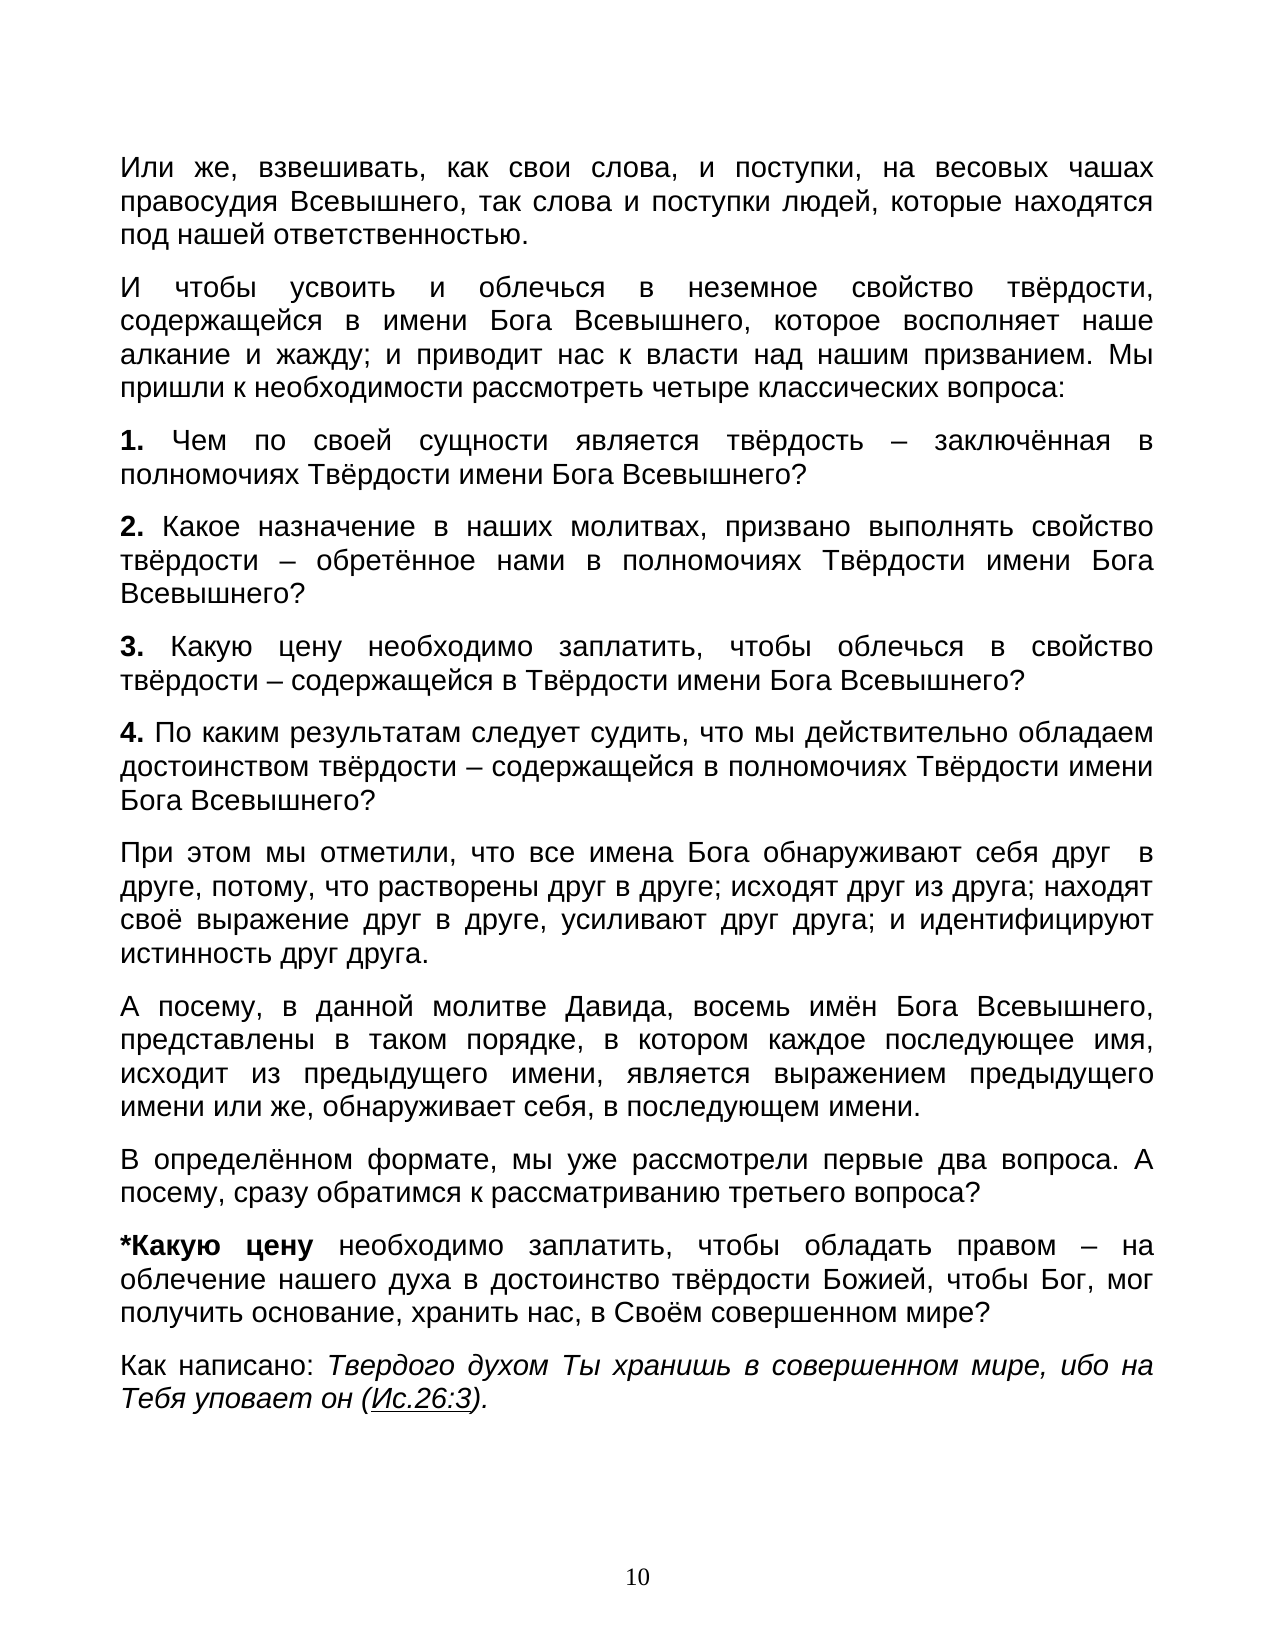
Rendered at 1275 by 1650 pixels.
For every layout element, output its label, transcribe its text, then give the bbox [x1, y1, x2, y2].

text Как написано: Твердого духом Ты хранишь в совершенном мире, ибо на Тебя уповает он (Ис.26:3). [120, 1348, 1155, 1415]
text При этом мы отметили, что все имена Бога обнаруживают себя друг в друге, потому, что растворены друг в друге; исходят друг из друга; находят своё выражение друг в друге, усиливают друг друга; и идентифицируют истинность друг друга. [120, 835, 1155, 969]
text 2. Какое назначение в наших молитвах, призвано выполнять свойство твёрдости – обретённое нами в полномочиях Твёрдости имени Бога Всевышнего? [120, 509, 1155, 610]
text И чтобы усвоить и облечься в неземное свойство твёрдости, содержащейся в имени Бога Всевышнего, которое восполняет наше алкание и жажду; и приводит нас к власти над нашим призванием. Мы пришли к необходимости рассмотреть четыре классических вопроса: [120, 270, 1155, 404]
text А посему, в данной молитве Давида, восемь имён Бога Всевышнего, представлены в таком порядке, в котором каждое последующее имя, исходит из предыдущего имени, является выражением предыдущего имени или же, обнаруживает себя, в последующем имени. [120, 988, 1155, 1123]
text 4. По каким результатам следует судить, что мы действительно обладаем достоинством твёрдости – содержащейся в полномочиях Твёрдости имени Бога Всевышнего? [120, 715, 1155, 816]
text Или же, взвешивать, как свои слова, и поступки, на весовых чашах правосудия Всевышнего, так слова и поступки людей, которые находятся под нашей ответственностью. [120, 150, 1155, 251]
text 1. Чем по своей сущности является твёрдость – заключённая в полномочиях Твёрдости имени Бога Всевышнего? [120, 423, 1155, 490]
text *Какую цену необходимо заплатить, чтобы обладать правом – на облечение нашего духа в достоинство твёрдости Божией, чтобы Бог, мог получить основание, хранить нас, в Своём совершенном мире? [120, 1228, 1155, 1329]
text В определённом формате, мы уже рассмотрели первые два вопроса. А посему, сразу обратимся к рассматриванию третьего вопроса? [120, 1142, 1155, 1209]
text 3. Какую цену необходимо заплатить, чтобы облечься в свойство твёрдости – содержащейся в Твёрдости имени Бога Всевышнего? [120, 629, 1155, 696]
